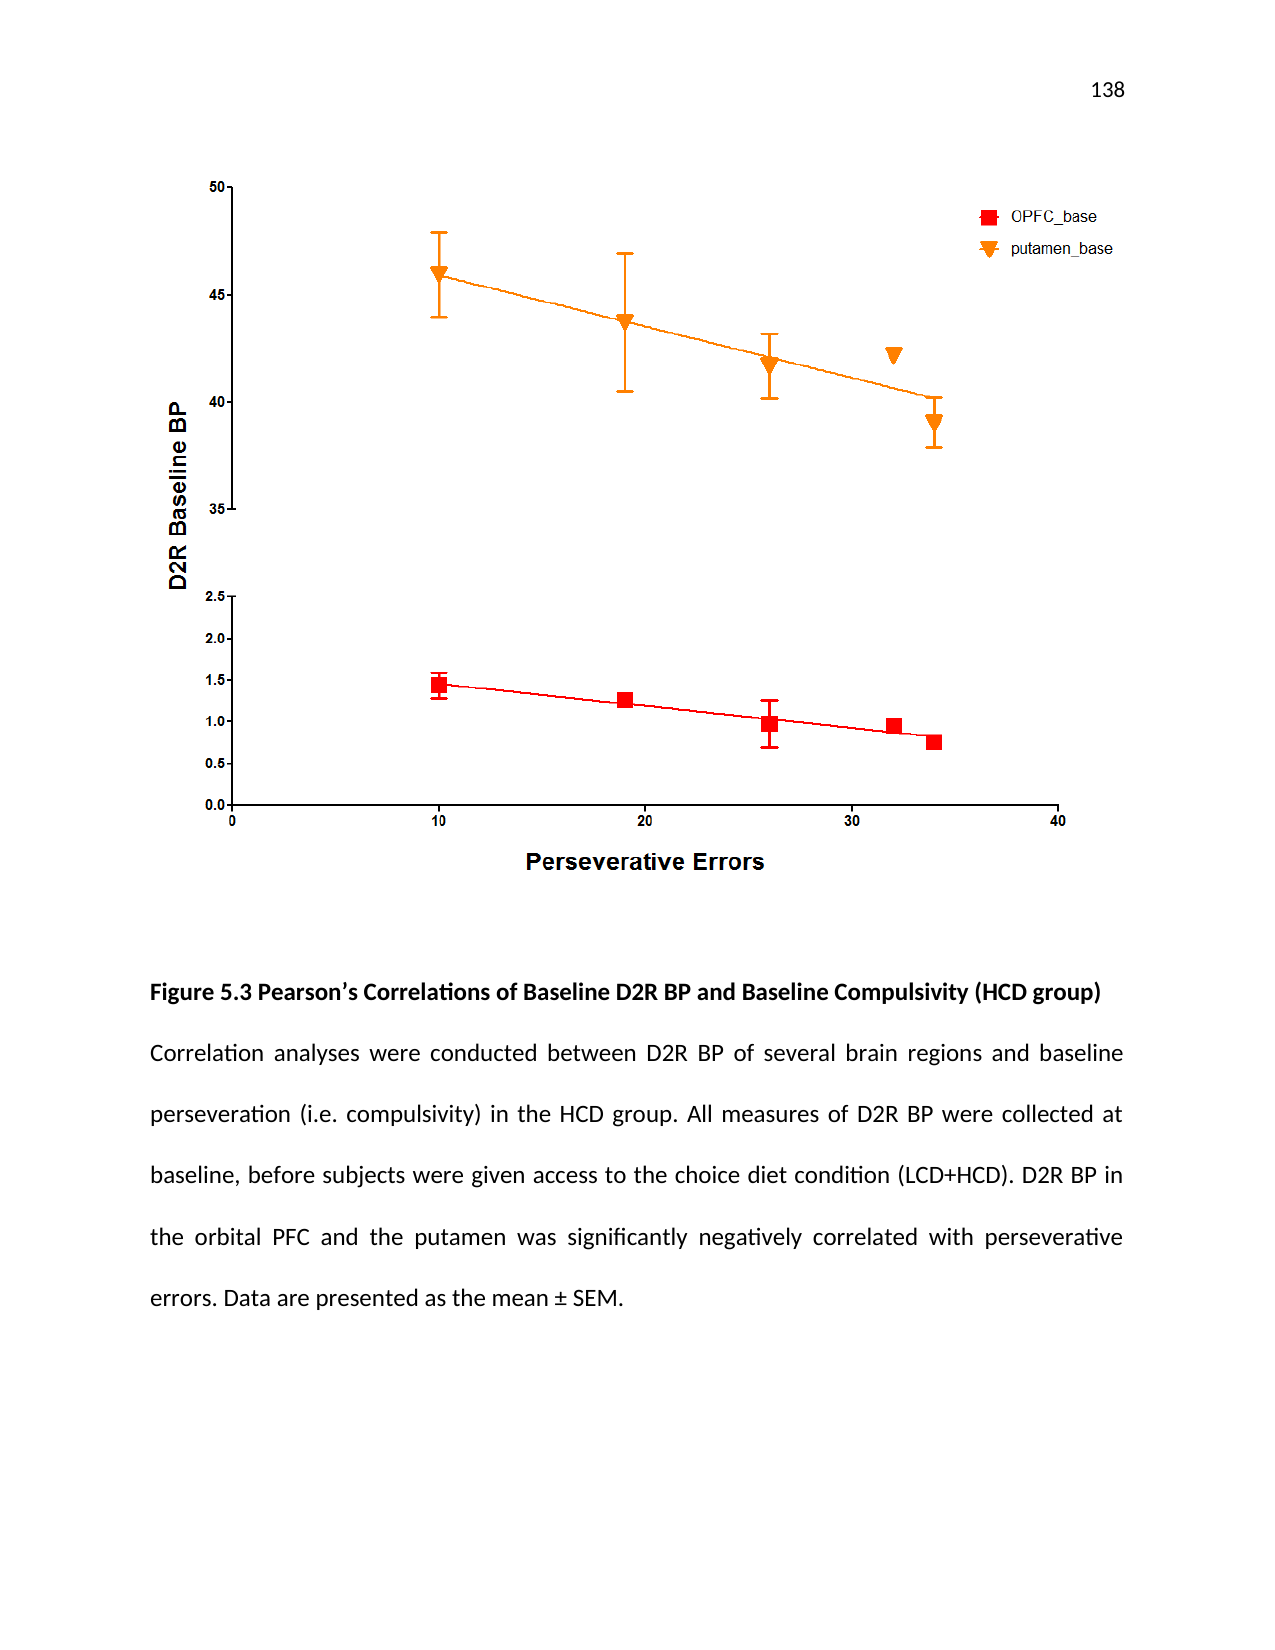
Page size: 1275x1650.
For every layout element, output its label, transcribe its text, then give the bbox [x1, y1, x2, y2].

picture [150, 150, 1125, 888]
text Figure 5.3 Pearson’s Correlations of Baseline D2R BP and Baseline Compulsivity (HCD group) [150, 977, 1125, 1007]
text Correlation analyses were conducted between D2R BP of several brain regions and baseline perseveration (i.e. compulsivity) in the HCD group. All measures of D2R BP were collected at baseline, before subjects were given access to the choice diet condition (LCD+HCD). D2R BP in the orbital PFC and the putamen was significantly negatively correlated with perseverative errors. Data are presented as the mean ± SEM. [150, 1038, 1125, 1312]
